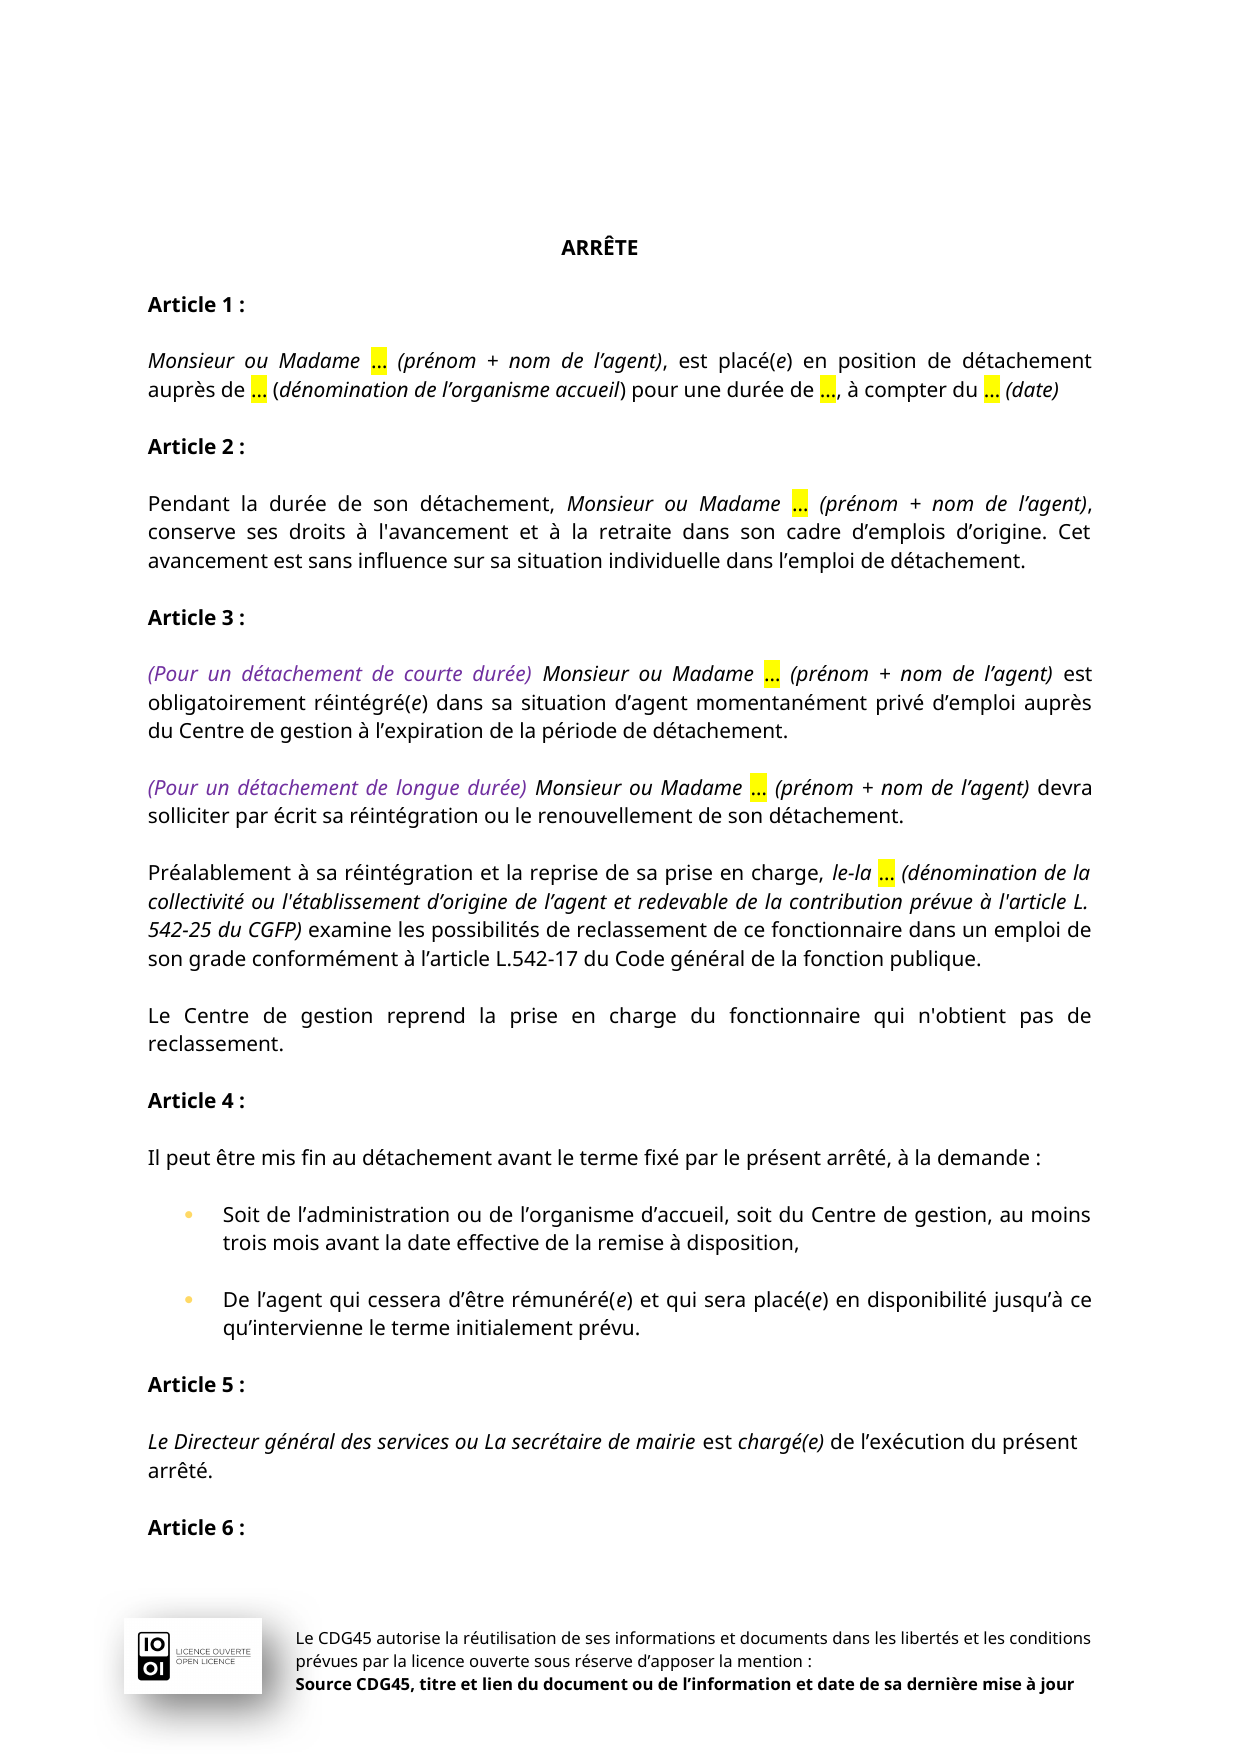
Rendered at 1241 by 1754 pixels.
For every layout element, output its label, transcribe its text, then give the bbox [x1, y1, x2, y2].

text Pendant la durée de son détachement, Monsieur ou Madame … (prénom + nom de l’agent), conserve ses droits à l'avancement et à la retraite dans son cadre d’emplois d’origine. Cet avancement est sans influence sur sa situation individuelle dans l’emploi de détachement. [148, 489, 1093, 574]
text (Pour un détachement de longue durée) Monsieur ou Madame … (prénom + nom de l’agent) devra solliciter par écrit sa réintégration ou le renouvellement de son détachement. [148, 773, 1093, 830]
text (Pour un détachement de courte durée) Monsieur ou Madame … (prénom + nom de l’agent) est obligatoirement réintégré(e) dans sa situation d’agent momentanément privé d’emploi auprès du Centre de gestion à l’expiration de la période de détachement. [148, 659, 1093, 745]
text Préalablement à sa réintégration et la reprise de sa prise en charge, le-la … (dénomination de la collectivité ou l'établissement d’origine de l’agent et redevable de la contribution prévue à l'article L. 542-25 du CGFP) examine les possibilités de reclassement de ce fonctionnaire dans un emploi de son grade conformément à l’article L.542-17 du Code général de la fonction publique. [148, 858, 1093, 972]
text Article 4 : [148, 1086, 1093, 1114]
text ARRÊTE [148, 233, 1093, 261]
text Article 6 : [148, 1513, 1078, 1541]
picture [124, 1618, 262, 1694]
text Le Centre de gestion reprend la prise en charge du fonctionnaire qui n'obtient pas de reclassement. [148, 972, 1093, 1058]
text Article 5 : [148, 1370, 1093, 1399]
text Article 1 : [148, 290, 1093, 318]
list Soit de l’administration ou de l’organisme d’accueil, soit du Centre de gestion, au moins trois mois avant la date effective de la remise à disposition, [185, 1200, 1093, 1257]
list De l’agent qui cessera d’être rémunéré(e) et qui sera placé(e) en disponibilité jusqu’à ce qu’intervienne le terme initialement prévu. [185, 1285, 1093, 1342]
text Article 3 : [148, 603, 1093, 631]
text Il peut être mis fin au détachement avant le terme fixé par le présent arrêté, à la demande : [148, 1143, 1093, 1171]
text Monsieur ou Madame … (prénom + nom de l’agent), est placé(e) en position de détachement auprès de … (dénomination de l’organisme accueil) pour une durée de …, à compter du … (date) [148, 347, 1093, 403]
text Article 2 : [148, 432, 1093, 460]
text Le Directeur général des services ou La secrétaire de mairie est chargé(e) de l’exécution du présent arrêté. [148, 1427, 1078, 1484]
